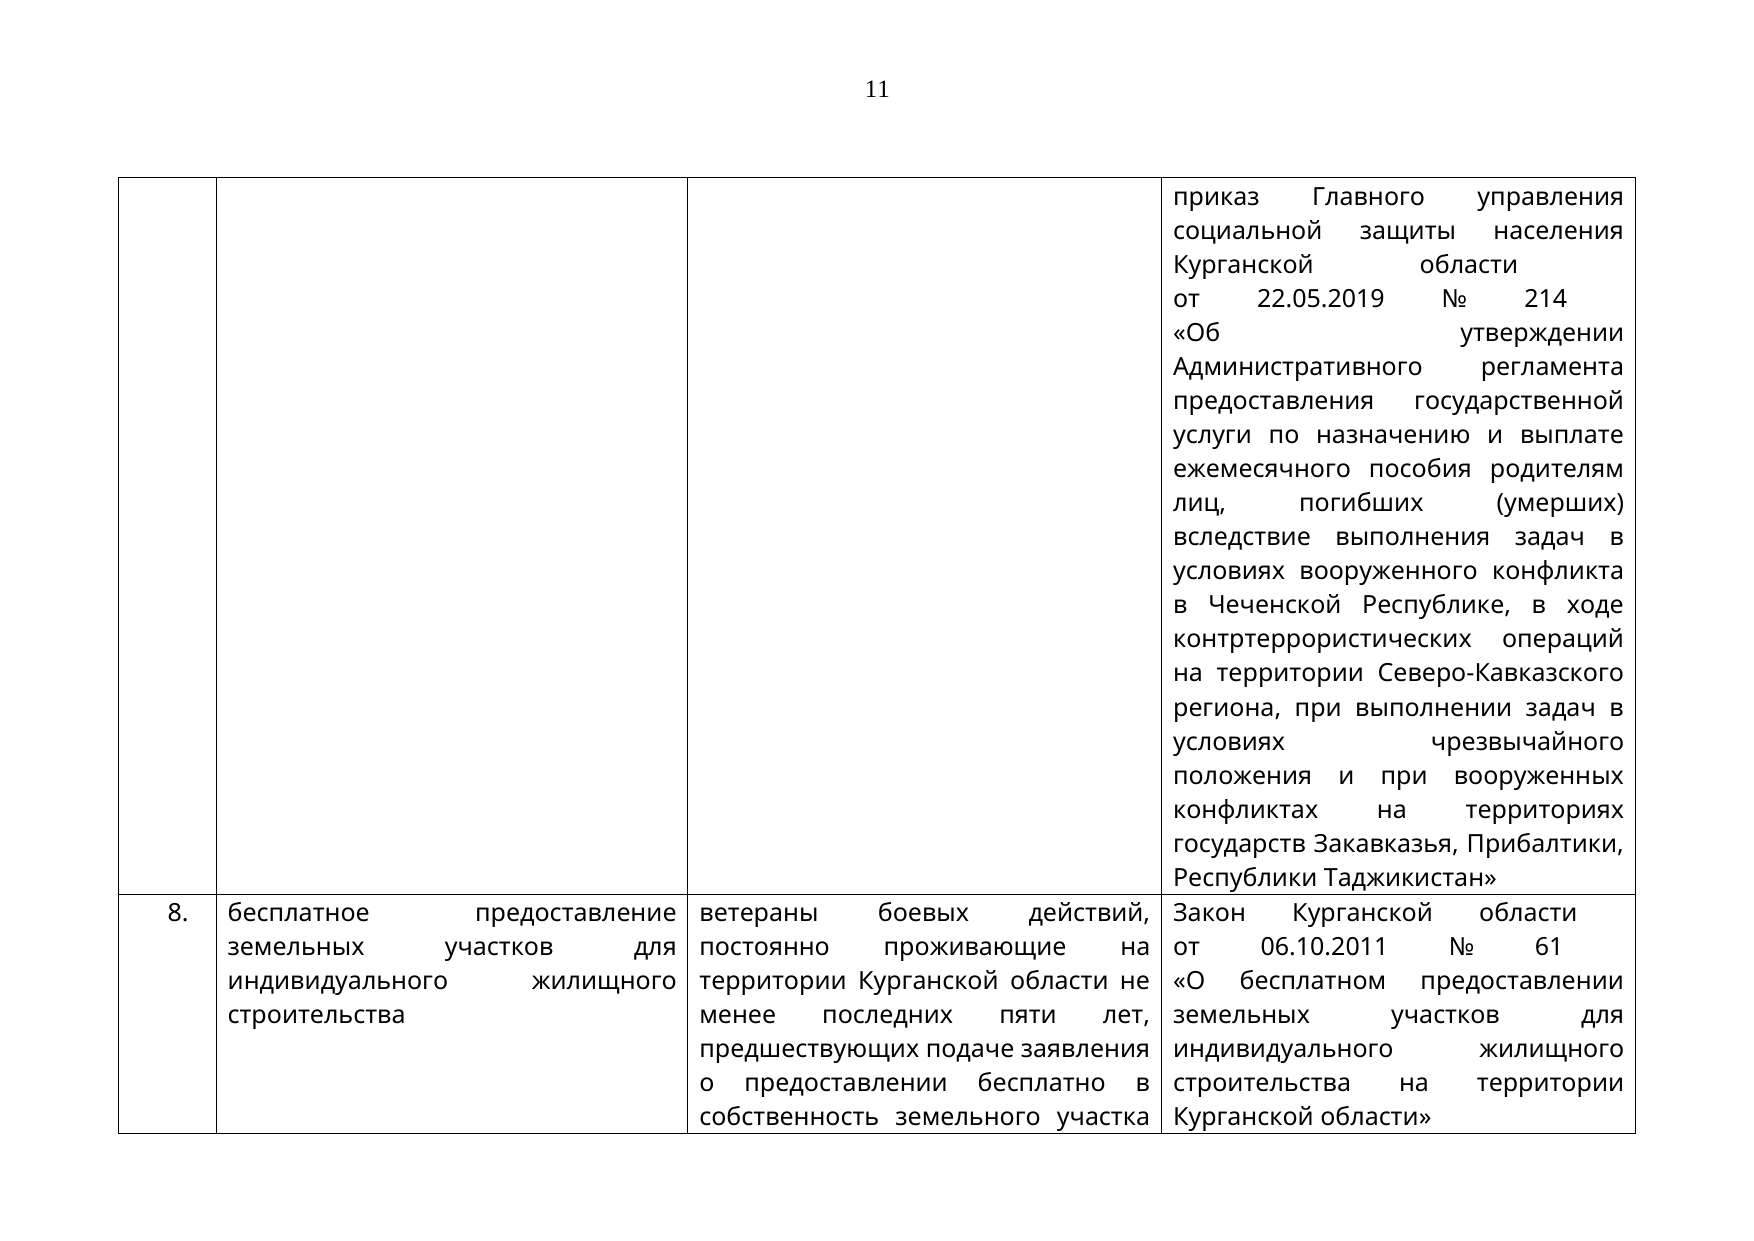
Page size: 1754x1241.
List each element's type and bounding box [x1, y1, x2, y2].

table_cell [688, 178, 1161, 893]
table_cell [1162, 895, 1635, 1133]
table_cell [217, 178, 687, 893]
table_cell [688, 895, 1161, 1133]
table_cell [217, 895, 687, 1133]
table_cell [1162, 178, 1635, 893]
table_cell [119, 178, 216, 893]
table_cell [119, 895, 216, 1133]
